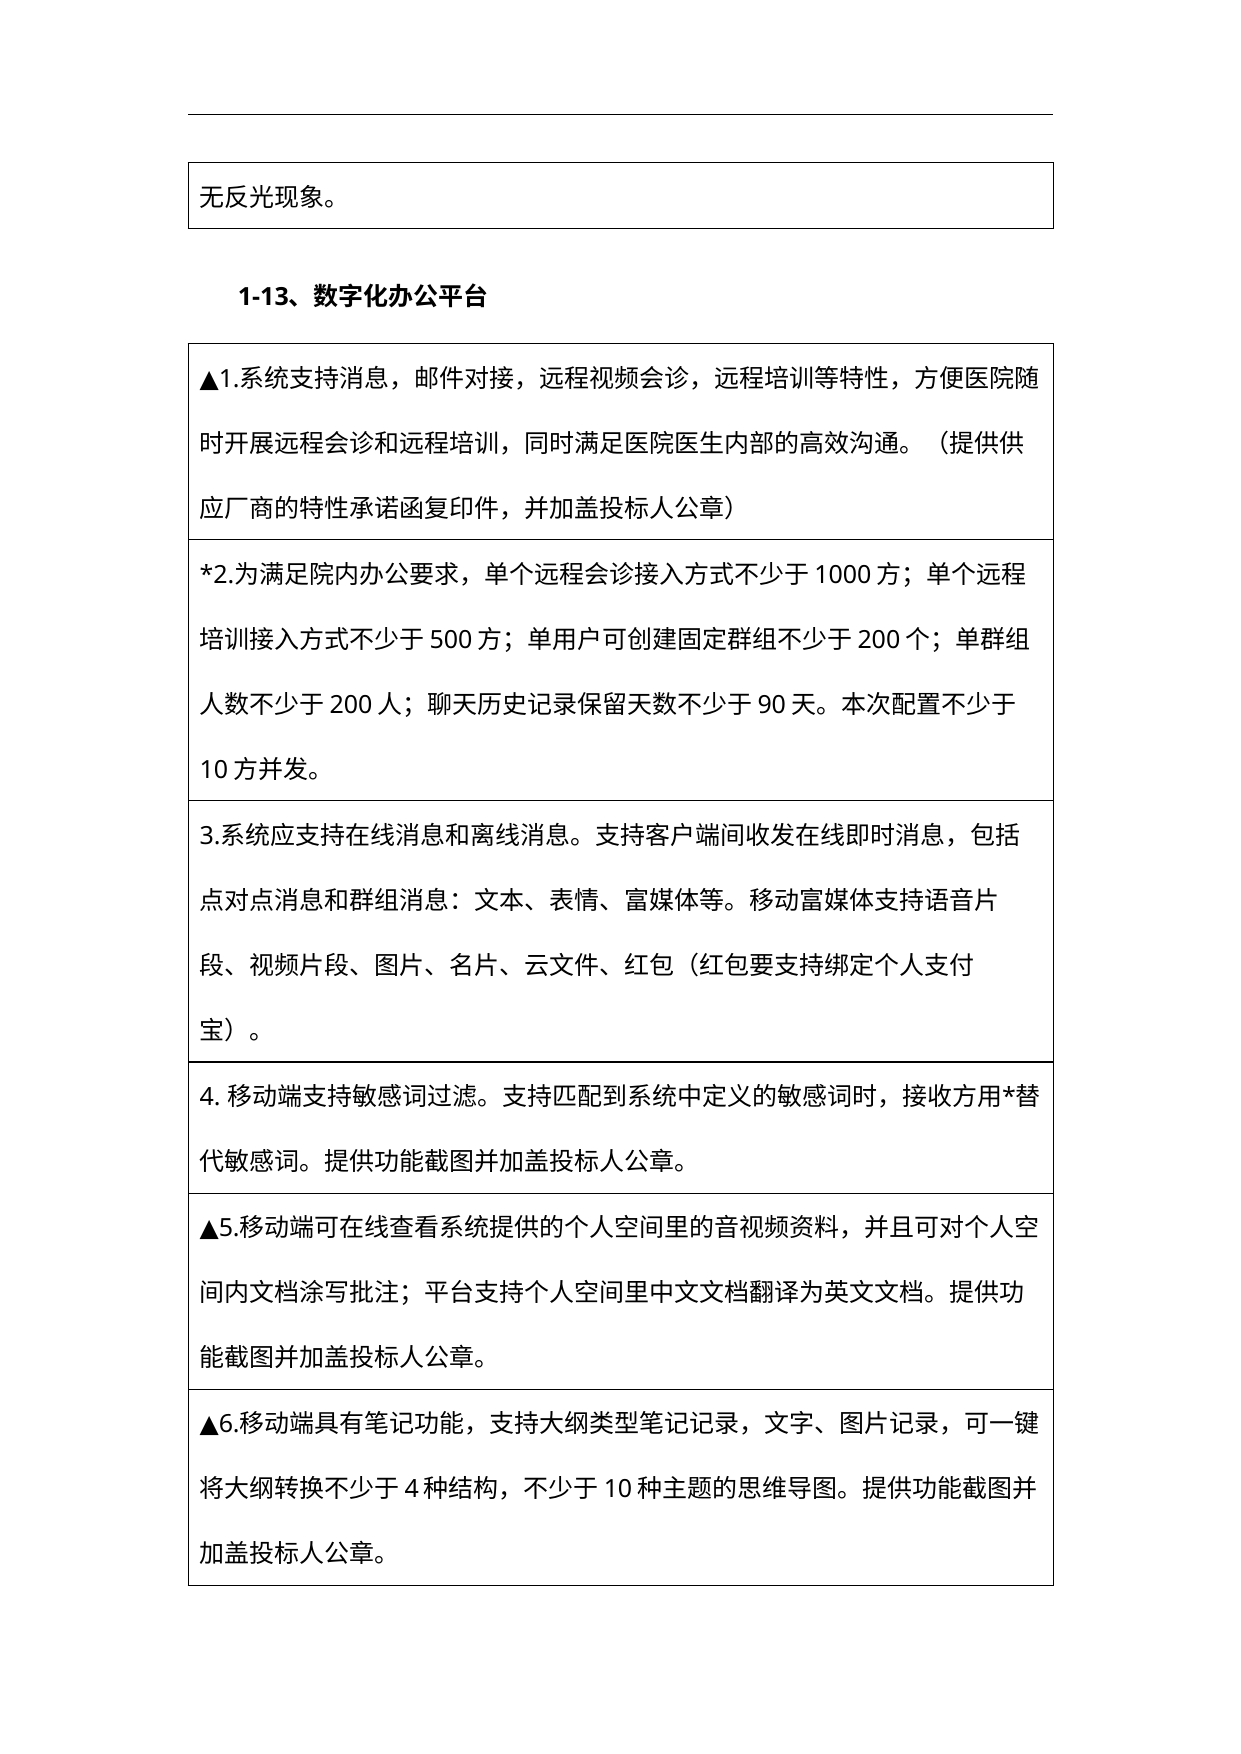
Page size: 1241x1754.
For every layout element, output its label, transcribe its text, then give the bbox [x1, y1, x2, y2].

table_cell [189, 163, 1053, 228]
table_cell 3.系统应支持在线消息和离线消息。支持客户端间收发在线即时消息，包括点对点消息和群组消息：文本、表情、富媒体等。移动富媒体支持语音片段、视频片段、图片、名片、云文件、红包（红包要支持绑定个人支付宝）。 [189, 801, 1053, 1061]
table_cell ▲5.移动端可在线查看系统提供的个人空间里的音视频资料，并且可对个人空间内文档涂写批注；平台支持个人空间里中文文档翻译为英文文档。提供功能截图并加盖投标人公章。 [189, 1194, 1053, 1388]
table_cell *2.为满足院内办公要求，单个远程会诊接入方式不少于1000方；单个远程培训接入方式不少于500方；单用户可创建固定群组不少于200个；单群组人数不少于200人；聊天历史记录保留天数不少于90天。本次配置不少于10方并发。 [189, 540, 1053, 800]
text 1-13、数字化办公平台 [187, 262, 1053, 327]
table_header ▲1.系统支持消息，邮件对接，远程视频会诊，远程培训等特性，方便医院随时开展远程会诊和远程培训，同时满足医院医生内部的高效沟通。（提供供应厂商的特性承诺函复印件，并加盖投标人公章） [189, 344, 1053, 539]
table_cell 4. 移动端支持敏感词过滤。支持匹配到系统中定义的敏感词时，接收方用*替代敏感词。提供功能截图并加盖投标人公章。 [189, 1063, 1053, 1192]
table_cell ▲6.移动端具有笔记功能，支持大纲类型笔记记录，文字、图片记录，可一键将大纲转换不少于4种结构，不少于10种主题的思维导图。提供功能截图并加盖投标人公章。 [189, 1390, 1053, 1584]
